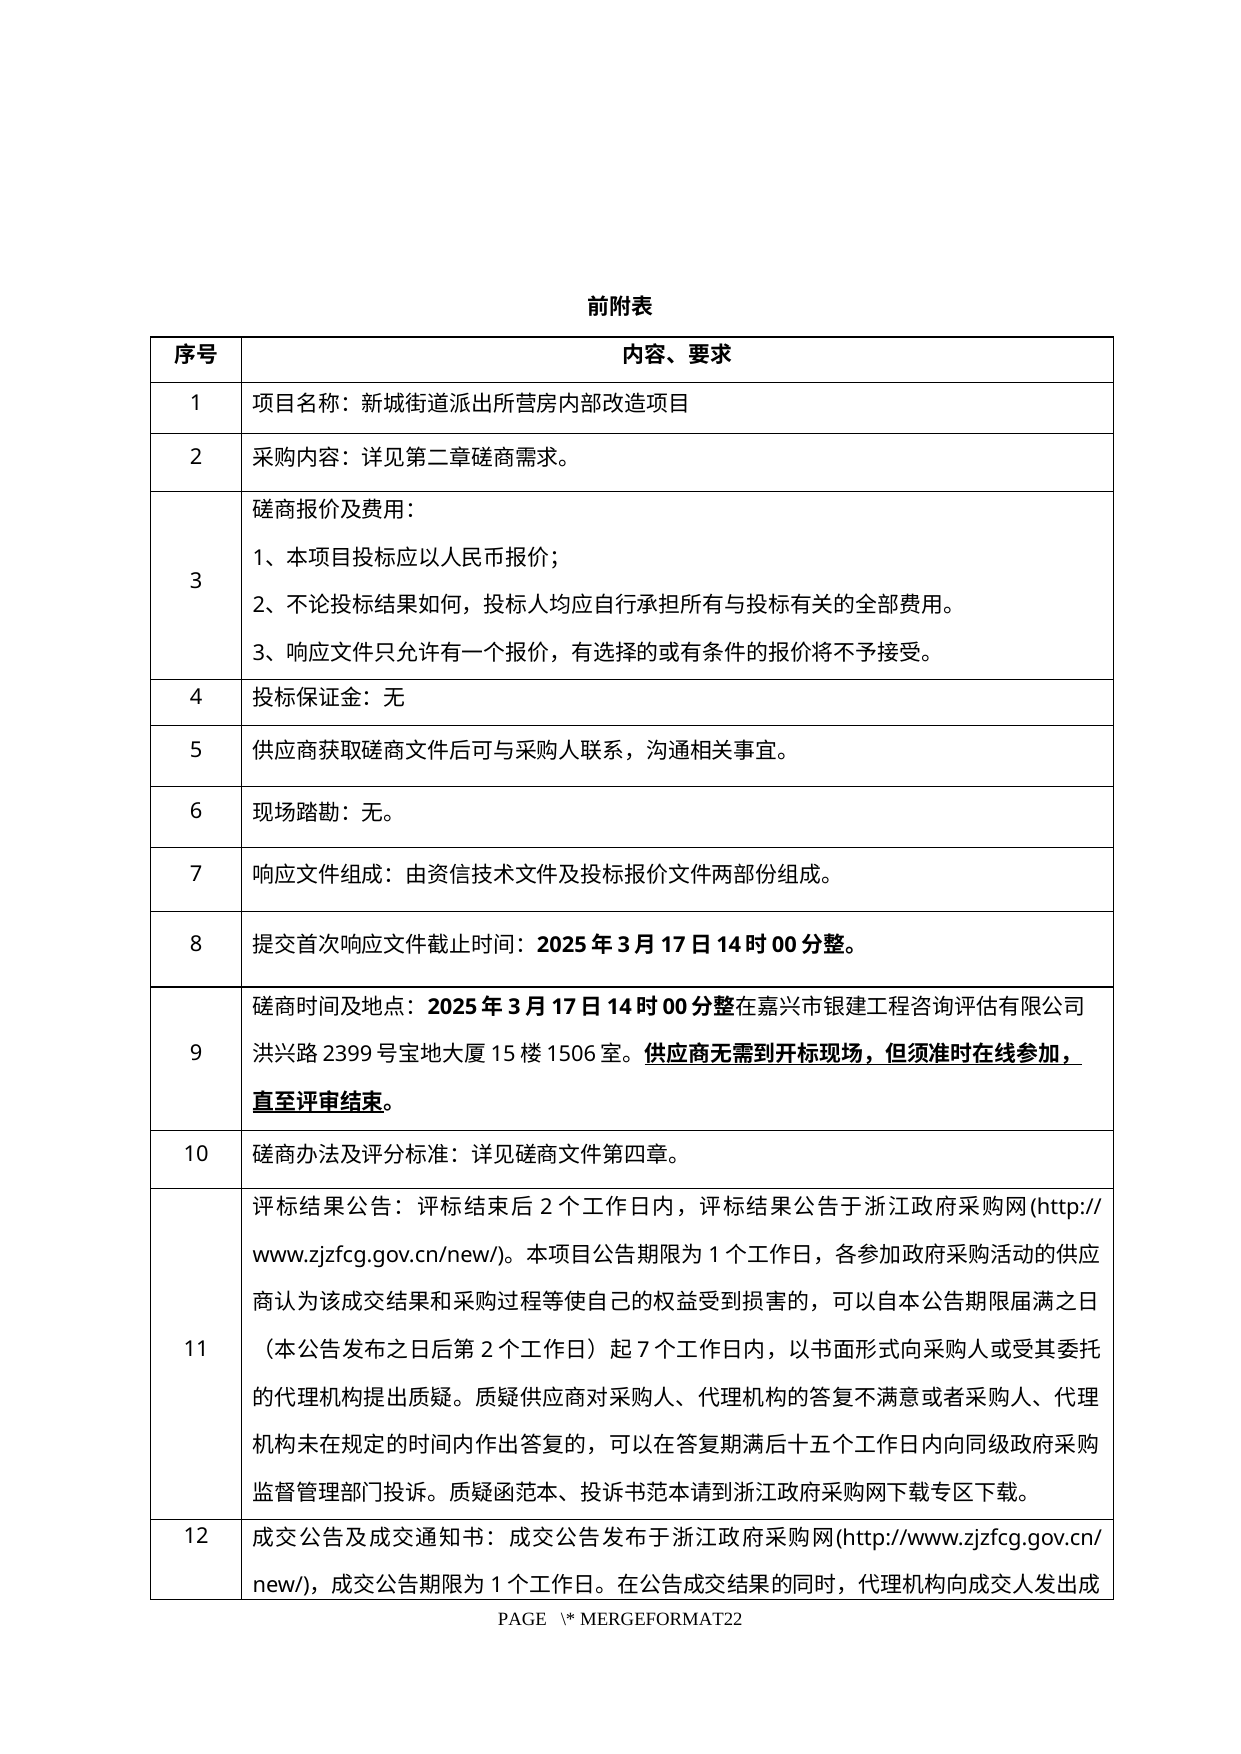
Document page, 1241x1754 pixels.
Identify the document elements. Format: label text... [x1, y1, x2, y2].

table_header 序号 [151, 338, 241, 382]
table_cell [242, 1520, 1113, 1599]
table_cell 采购内容：详见第二章磋商需求。 [242, 434, 1113, 491]
table_cell 11 [151, 1189, 241, 1519]
table_cell 3 [151, 492, 241, 679]
table_cell 4 [151, 680, 241, 724]
text 前附表 [150, 289, 1090, 321]
table_cell 现场踏勘：无。 [242, 787, 1113, 847]
table_cell 磋商时间及地点：2025年3月17日14时00分整在嘉兴市银建工程咨询评估有限公司洪兴路2399号宝地大厦15楼1506室。供应商无需到开标现场，但须准时在线参加，直至评审结束。 [242, 988, 1113, 1130]
table_cell 10 [151, 1131, 241, 1188]
table_cell 8 [151, 912, 241, 986]
table_cell 12 [151, 1520, 241, 1599]
table_cell 响应文件组成：由资信技术文件及投标报价文件两部份组成。 [242, 848, 1113, 911]
table_cell 6 [151, 787, 241, 847]
table_cell 投标保证金：无 [242, 680, 1113, 724]
table_cell 磋商办法及评分标准：详见磋商文件第四章。 [242, 1131, 1113, 1188]
table_cell 评标结果公告：评标结束后2个工作日内，评标结果公告于浙江政府采购网(http://www.zjzfcg.gov.cn/new/)。本项目公告期限为1个工作日，各参加政府采购活动的供应商认为该成交结果和采购过程等使自己的权益受到损害的，可以自本公告期限届满之日（本公告发布之日后第2个工作日）起7个工作日内，以书面形式向采购人或受其委托的代理机构提出质疑。质疑供应商对采购人、代理机构的答复不满意或者采购人、代理机构未在规定的时间内作出答复的，可以在答复期满后十五个工作日内向同级政府采购监督管理部门投诉。质疑函范本、投诉书范本请到浙江政府采购网下载专区下载。 [242, 1189, 1113, 1519]
table_cell 项目名称：新城街道派出所营房内部改造项目 [242, 383, 1113, 433]
table_cell 5 [151, 726, 241, 786]
table_cell 磋商报价及费用： 1、本项目投标应以人民币报价； 2、不论投标结果如何，投标人均应自行承担所有与投标有关的全部费用。 3、响应文件只允许有一个报价，有选择的或有条件的报价将不予接受。 [242, 492, 1113, 679]
table_cell 1 [151, 383, 241, 433]
table_cell 供应商获取磋商文件后可与采购人联系，沟通相关事宜。 [242, 726, 1113, 786]
table_cell 提交首次响应文件截止时间：2025年3月17日14时00分整。 [242, 912, 1113, 986]
table_header 内容、要求 [242, 338, 1113, 382]
table_cell 2 [151, 434, 241, 491]
table_cell 9 [151, 988, 241, 1130]
table_cell 7 [151, 848, 241, 911]
